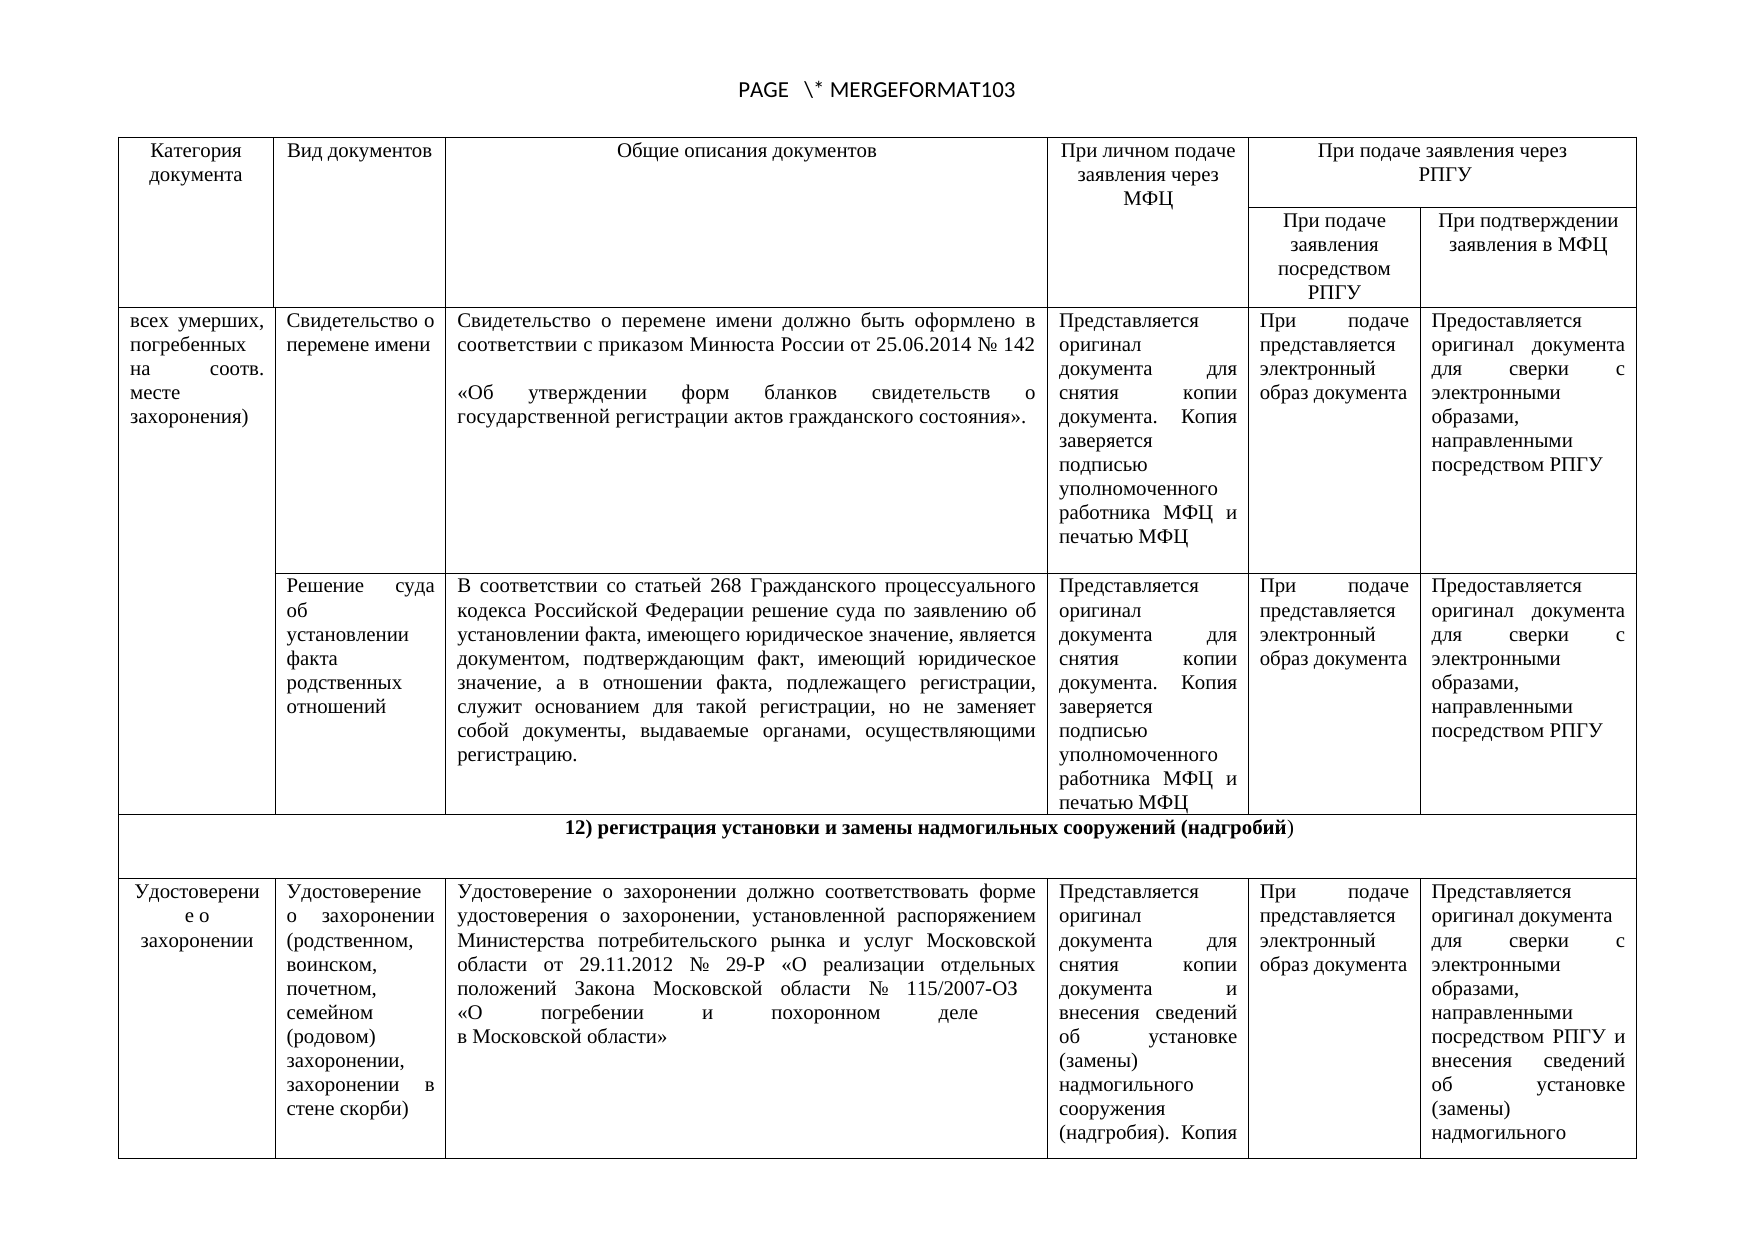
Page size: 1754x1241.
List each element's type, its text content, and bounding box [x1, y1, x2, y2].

table_cell При подаче представляется электронный образ документа [1249, 574, 1420, 814]
table_header Категория документа [119, 138, 273, 307]
table_cell Свидетельство о перемене имени [276, 308, 445, 572]
table_header При личном подаче заявления через МФЦ [1048, 138, 1248, 307]
table_cell Предоставляется оригинал документа для сверки с электронными образами, направленными посредством РПГУ [1421, 308, 1636, 572]
table_header При подаче заявления через РПГУ [1249, 138, 1636, 207]
table_cell Удостоверение о захоронении (родственном, воинском, почетном, семейном (родовом) захоронении, захоронении в стене скорби) [276, 879, 445, 1158]
table_cell 12) регистрация установки и замены надмогильных сооружений (надгробий) [119, 815, 1636, 878]
table_cell Представляется оригинал документа для снятия копии документа. Копия заверяется подписью уполномоченного работника МФЦ и печатью МФЦ [1048, 574, 1248, 814]
table_cell В соответствии со статьей 268 Гражданского процессуального кодекса Российской Федерации решение суда по заявлению об установлении факта, имеющего юридическое значение, является документом, подтверждающим факт, имеющий юридическое значение, а в отношении факта, подлежащего регистрации, служит основанием для такой регистрации, но не заменяет собой документы, выдаваемые органами, осуществляющими регистрацию. [446, 574, 1047, 814]
table_cell Свидетельство о перемене имени должно быть оформлено в соответствии с приказом Минюста России от 25.06.2014 № 142 «Об утверждении форм бланков свидетельств о государственной регистрации актов гражданского состояния». [446, 308, 1047, 572]
table_header Вид документов [274, 138, 445, 307]
table_cell Предоставляется оригинал документа для сверки с электронными образами, направленными посредством РПГУ [1421, 574, 1636, 814]
table_cell Представляется оригинал документа для снятия копии документа. Копия заверяется подписью уполномоченного работника МФЦ и печатью МФЦ [1048, 308, 1248, 572]
table_cell При подаче представляется электронный образ документа [1249, 308, 1420, 572]
table_cell При подтверждении заявления в МФЦ [1421, 208, 1636, 307]
table_cell При подаче представляется электронный образ документа [1249, 879, 1420, 1158]
table_cell При подаче заявления посредством РПГУ [1249, 208, 1420, 307]
table_cell Удостоверение о захоронении [119, 879, 275, 1158]
table_header Общие описания документов [446, 138, 1047, 307]
table_cell Решение суда об установлении факта родственных отношений [276, 574, 445, 814]
